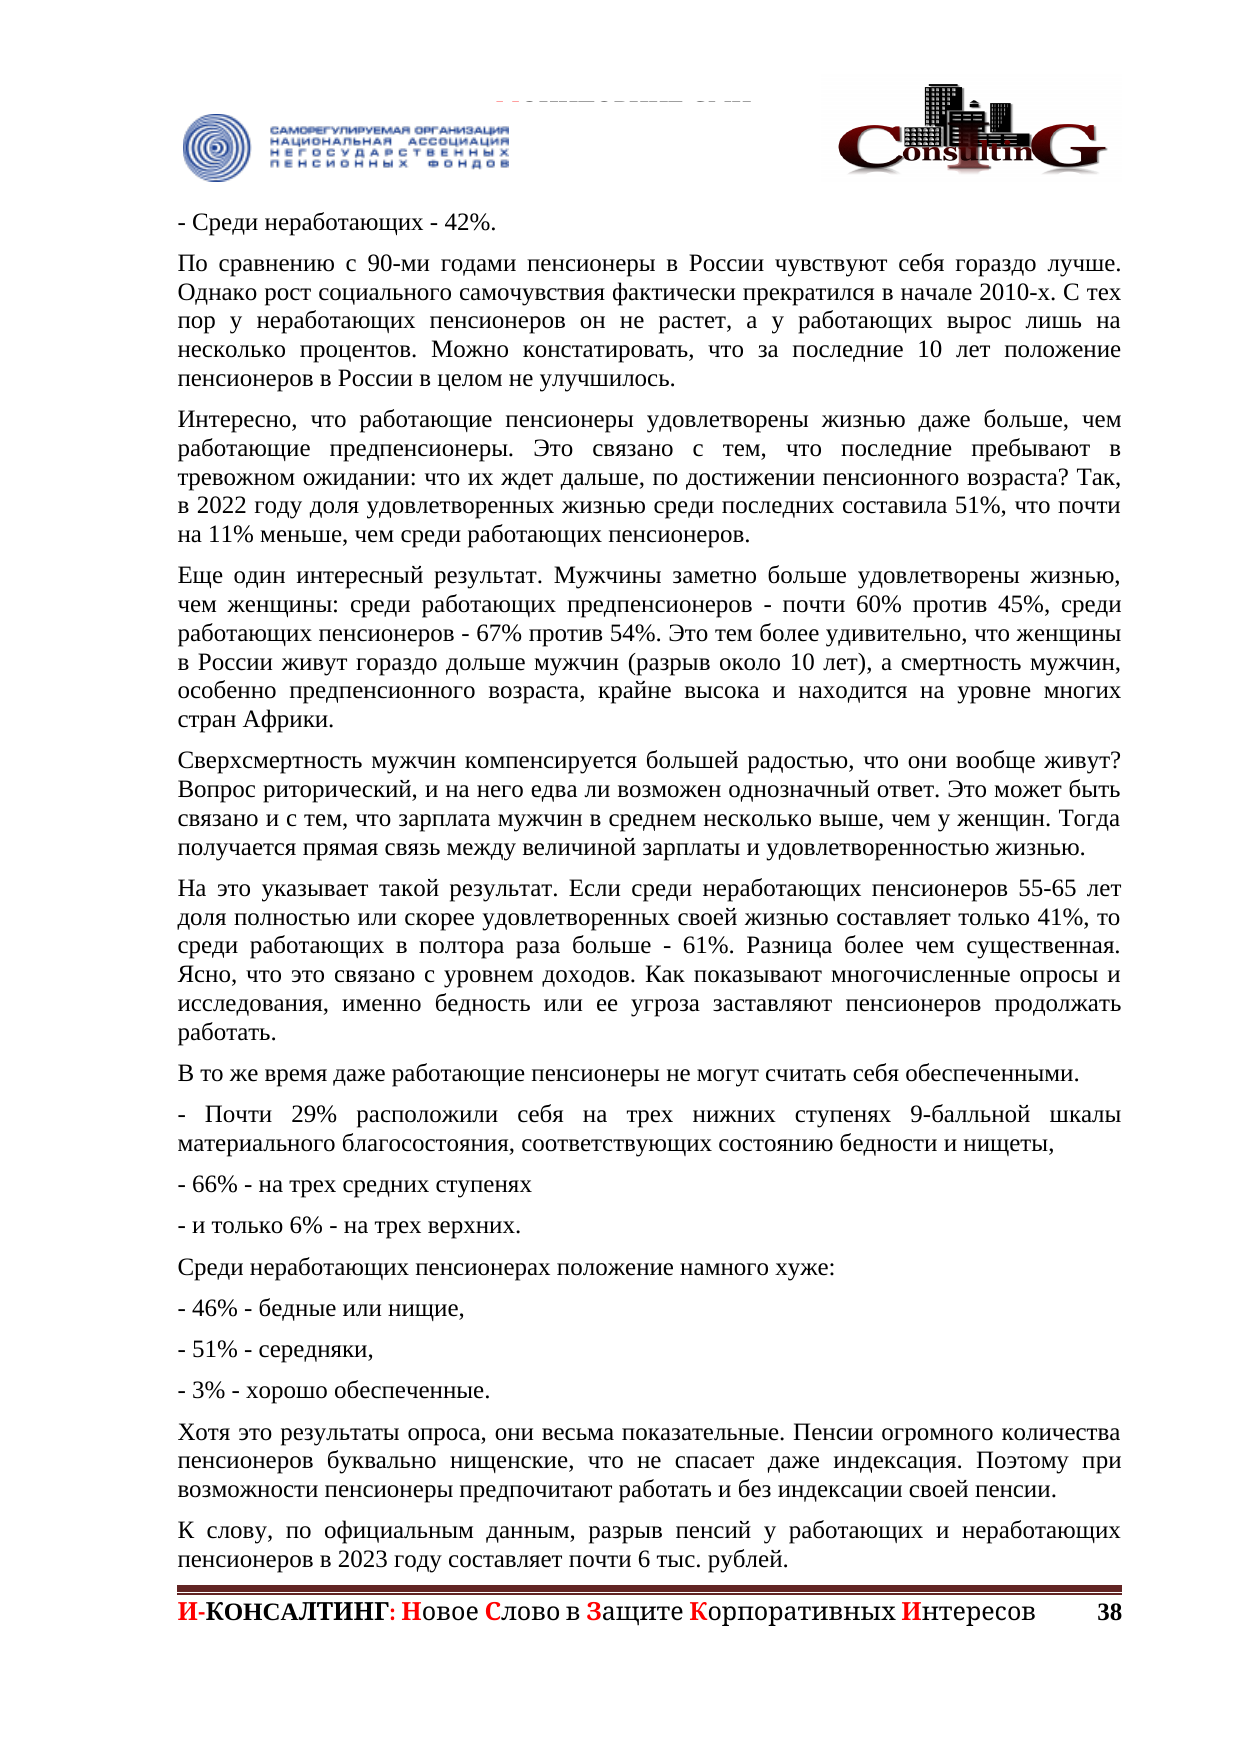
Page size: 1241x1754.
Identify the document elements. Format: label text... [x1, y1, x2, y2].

text К слову, по официальным данным, разрыв пенсий у работающих и неработающих пенсионеров в 2023 году составляет почти 6 тыс. рублей. [177, 1516, 1122, 1573]
picture [183, 114, 509, 182]
text - 66% - на трех средних ступенях [177, 1169, 1122, 1198]
text Хотя это результаты опроса, они весьма показательные. Пенсии огромного количества пенсионеров буквально нищенские, что не спасает даже индексация. Поэтому при возможности пенсионеры предпочитают работать и без индексации своей пенсии. [177, 1417, 1122, 1503]
text - и только 6% - на трех верхних. [177, 1211, 1122, 1239]
text Интересно, что работающие пенсионеры удовлетворены жизнью даже больше, чем работающие предпенсионеры. Это связано с тем, что последние пребывают в тревожном ожидании: что их ждет дальше, по достижении пенсионного возраста? Так, в 2022 году доля удовлетворенных жизнью среди последних составила 51%, что почти на 11% меньше, чем среди работающих пенсионеров. [177, 404, 1122, 548]
text - 3% - хорошо обеспеченные. [177, 1376, 1122, 1404]
text Сверхсмертность мужчин компенсируется большей радостью, что они вообще живут? Вопрос риторический, и на него едва ли возможен однозначный ответ. Это может быть связано и с тем, что зарплата мужчин в среднем несколько выше, чем у женщин. Тогда получается прямая связь между величиной зарплаты и удовлетворенностью жизнью. [177, 746, 1122, 861]
text - 46% - бедные или нищие, [177, 1293, 1122, 1322]
text - 51% - середняки, [177, 1334, 1122, 1363]
text Еще один интересный результат. Мужчины заметно больше удовлетворены жизнью, чем женщины: среди работающих предпенсионеров - почти 60% против 45%, среди работающих пенсионеров - 67% против 54%. Это тем более удивительно, что женщины в России живут гораздо дольше мужчин (разрыв около 10 лет), а смертность мужчин, особенно предпенсионного возраста, крайне высока и находится на уровне многих стран Африки. [177, 561, 1122, 733]
text На это указывает такой результат. Если среди неработающих пенсионеров 55-65 лет доля полностью или скорее удовлетворенных своей жизнью составляет только 41%, то среди работающих в полтора раза больше - 61%. Разница более чем существенная. Ясно, что это связано с уровнем доходов. Как показывают многочисленные опросы и исследования, именно бедность или ее угроза заставляют пенсионеров продолжать работать. [177, 873, 1122, 1046]
text В то же время даже работающие пенсионеры не могут считать себя обеспеченными. [177, 1058, 1122, 1087]
picture [821, 73, 1122, 182]
text Среди неработающих пенсионерах положение намного хуже: [177, 1252, 1122, 1281]
text - Среди неработающих - 42%. [177, 207, 1122, 236]
text По сравнению с 90-ми годами пенсионеры в России чувствуют себя гораздо лучше. Однако рост социального самочувствия фактически прекратился в начале 2010-х. С тех пор у неработающих пенсионеров он не растет, а у работающих вырос лишь на несколько процентов. Можно констатировать, что за последние 10 лет положение пенсионеров в России в целом не улучшилось. [177, 248, 1122, 392]
text - Почти 29% расположили себя на трех нижних ступенях 9-балльной шкалы материального благосостояния, соответствующих состоянию бедности и нищеты, [177, 1099, 1122, 1157]
